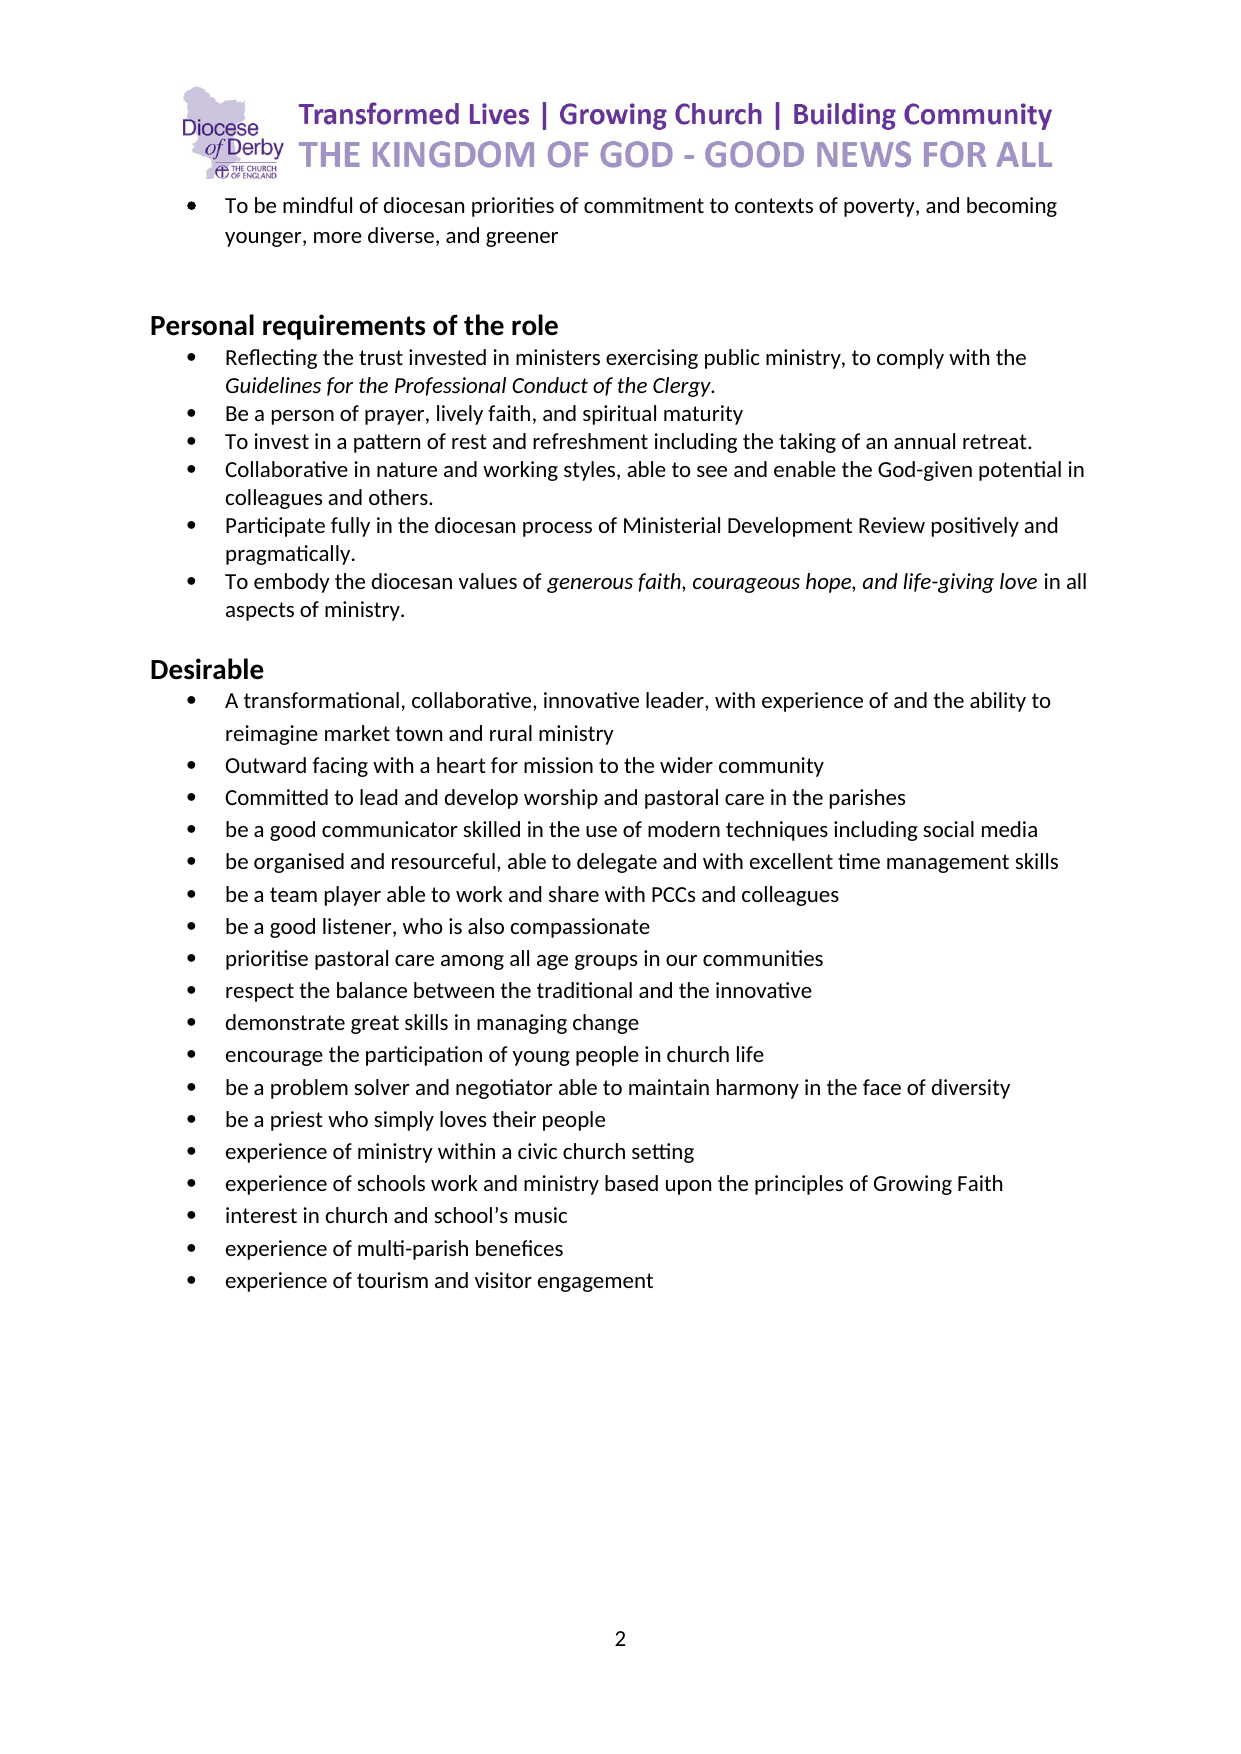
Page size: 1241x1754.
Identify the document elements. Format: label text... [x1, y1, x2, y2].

text Personal requirements of the role [150, 307, 1090, 343]
list experience of schools work and ministry based upon the principles of Growing Faith [187, 1169, 1090, 1197]
list be a priest who simply loves their people [187, 1105, 1090, 1133]
list be a problem solver and negotiator able to maintain harmony in the face of diversity [187, 1073, 1090, 1101]
picture [150, 73, 1091, 192]
list Participate fully in the diocesan process of Ministerial Development Review positively and pragmatically. [187, 511, 1090, 567]
list be a team player able to work and share with PCCs and colleagues [187, 880, 1090, 908]
list Committed to lead and develop worship and pastoral care in the parishes [187, 783, 1090, 811]
list be a good listener, who is also compassionate [187, 912, 1090, 940]
list Outward facing with a heart for mission to the wider community [187, 751, 1090, 779]
list experience of multi-parish benefices [187, 1234, 1090, 1262]
list be a good communicator skilled in the use of modern techniques including social media [187, 815, 1090, 843]
list Be a person of prayer, lively faith, and spiritual maturity [187, 399, 1090, 427]
list To invest in a pattern of rest and refreshment including the taking of an annual retreat. [187, 427, 1090, 455]
list A transformational, collaborative, innovative leader, with experience of and the ability to reimagine market town and rural ministry [187, 687, 1090, 747]
list Collaborative in nature and working styles, able to see and enable the God-given potential in colleagues and others. [187, 455, 1090, 511]
text Desirable [150, 651, 1090, 687]
list To embody the diocesan values of generous faith, courageous hope, and life-giving love in all aspects of ministry. [187, 567, 1090, 623]
list be organised and resourceful, able to delegate and with excellent time management skills [187, 847, 1090, 876]
list respect the balance between the traditional and the innovative [187, 976, 1090, 1004]
list prioritise pastoral care among all age groups in our communities [187, 944, 1090, 972]
list demonstrate great skills in managing change [187, 1008, 1090, 1036]
list interest in church and school’s music [187, 1202, 1090, 1229]
list experience of ministry within a civic church setting [187, 1137, 1090, 1165]
list encourage the participation of young people in church life [187, 1041, 1090, 1069]
list experience of tourism and visitor engagement [187, 1266, 1090, 1294]
list Reflecting the trust invested in ministers exercising public ministry, to comply with the Guidelines for the Professional Conduct of the Clergy. [187, 343, 1090, 399]
list To be mindful of diocesan priorities of commitment to contexts of poverty, and becoming younger, more diverse, and greener [187, 192, 1090, 250]
